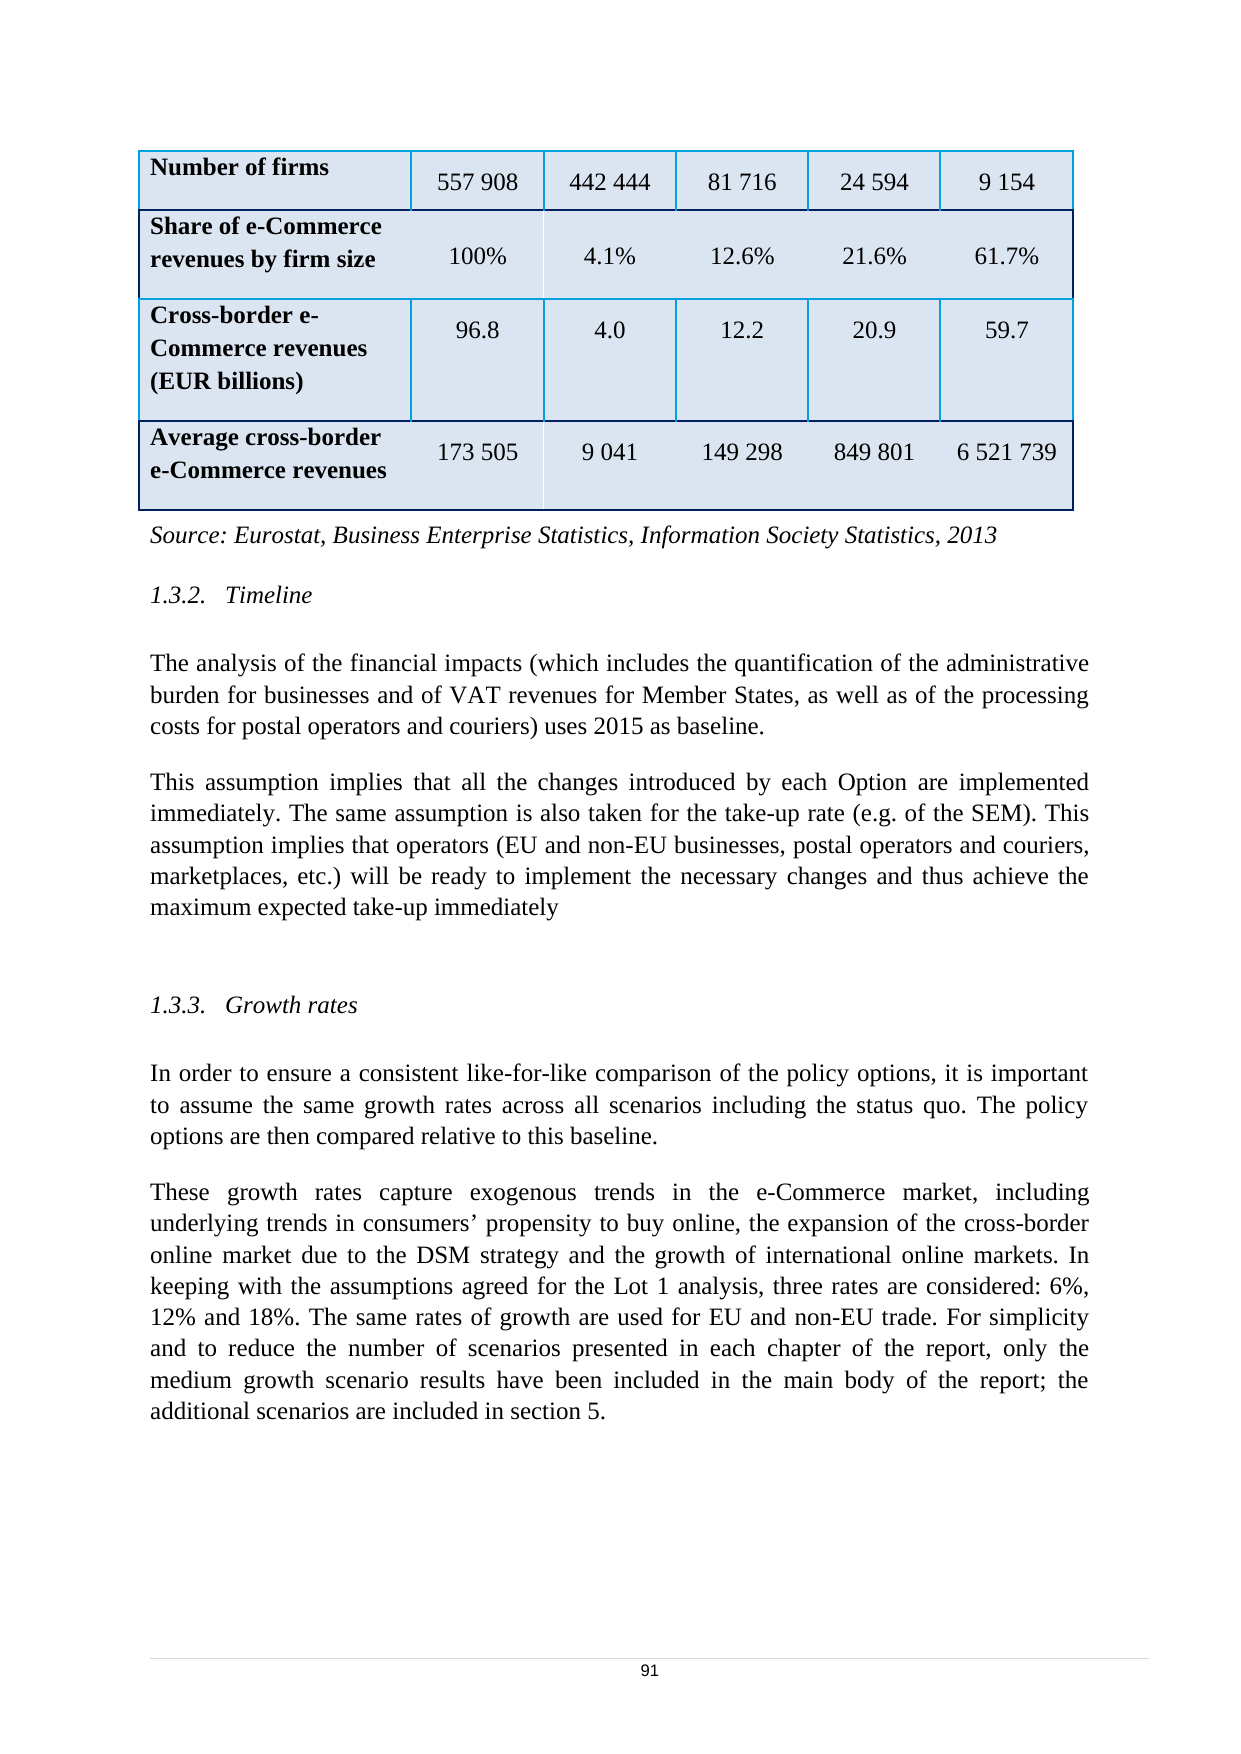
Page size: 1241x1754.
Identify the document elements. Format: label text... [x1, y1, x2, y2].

table_cell Cross-border e-Commerce revenues (EUR billions) [140, 300, 410, 420]
text This assumption implies that all the changes introduced by each Option are implemented immediately. The same assumption is also taken for the take-up rate (e.g. of the SEM). This assumption implies that operators (EU and non-EU businesses, postal operators and couriers, marketplaces, etc.) will be ready to implement the necessary changes and thus achieve the maximum expected take-up immediately [150, 765, 1090, 921]
list Growth rates [150, 990, 1090, 1018]
table_cell Average cross-border e-Commerce revenues [140, 422, 411, 509]
table_cell 20.9 [809, 300, 939, 420]
text These growth rates capture exogenous trends in the e-Commerce market, including underlying trends in consumers’ propensity to buy online, the expansion of the cross-border online market due to the DSM strategy and the growth of international online markets. In keeping with the assumptions agreed for the Lot 1 analysis, three rates are considered: 6%, 12% and 18%. The same rates of growth are used for EU and non-EU trade. For simplicity and to reduce the number of scenarios presented in each chapter of the report, only the medium growth scenario results have been included in the main body of the report; the additional scenarios are included in section 5. [150, 1175, 1090, 1425]
table_cell 59.7 [941, 300, 1072, 420]
table_cell 4.0 [545, 300, 675, 420]
table_cell 442 444 [545, 152, 675, 209]
table_cell 149 298 [676, 422, 808, 509]
table_cell 9 041 [544, 422, 676, 509]
table_cell 24 594 [809, 152, 939, 209]
table_cell 557 908 [412, 152, 543, 209]
list Timeline [150, 580, 1090, 608]
text Source: Eurostat, Business Enterprise Statistics, Information Society Statistics, 2013 [150, 517, 1090, 548]
text In order to ensure a consistent like-for-like comparison of the policy options, it is important to assume the same growth rates across all scenarios including the status quo. The policy options are then compared relative to this baseline. [150, 1056, 1090, 1150]
table_cell 100% [411, 211, 543, 298]
table_cell 61.7% [940, 211, 1072, 298]
table_cell 81 716 [677, 152, 807, 209]
table_cell Number of firms [140, 152, 410, 209]
table_cell 9 154 [941, 152, 1072, 209]
text The analysis of the financial impacts (which includes the quantification of the administrative burden for businesses and of VAT revenues for Member States, as well as of the processing costs for postal operators and couriers) uses 2015 as baseline. [150, 646, 1090, 740]
table_cell 173 505 [411, 422, 543, 509]
table_cell 12.2 [677, 300, 807, 420]
table_cell 21.6% [808, 211, 940, 298]
table_cell Share of e-Commerce revenues by firm size [140, 211, 411, 298]
table_cell 4.1% [544, 211, 676, 298]
table_cell 6 521 739 [940, 422, 1072, 509]
table_cell 96.8 [412, 300, 543, 420]
table_cell 12.6% [676, 211, 808, 298]
table_cell 849 801 [808, 422, 940, 509]
